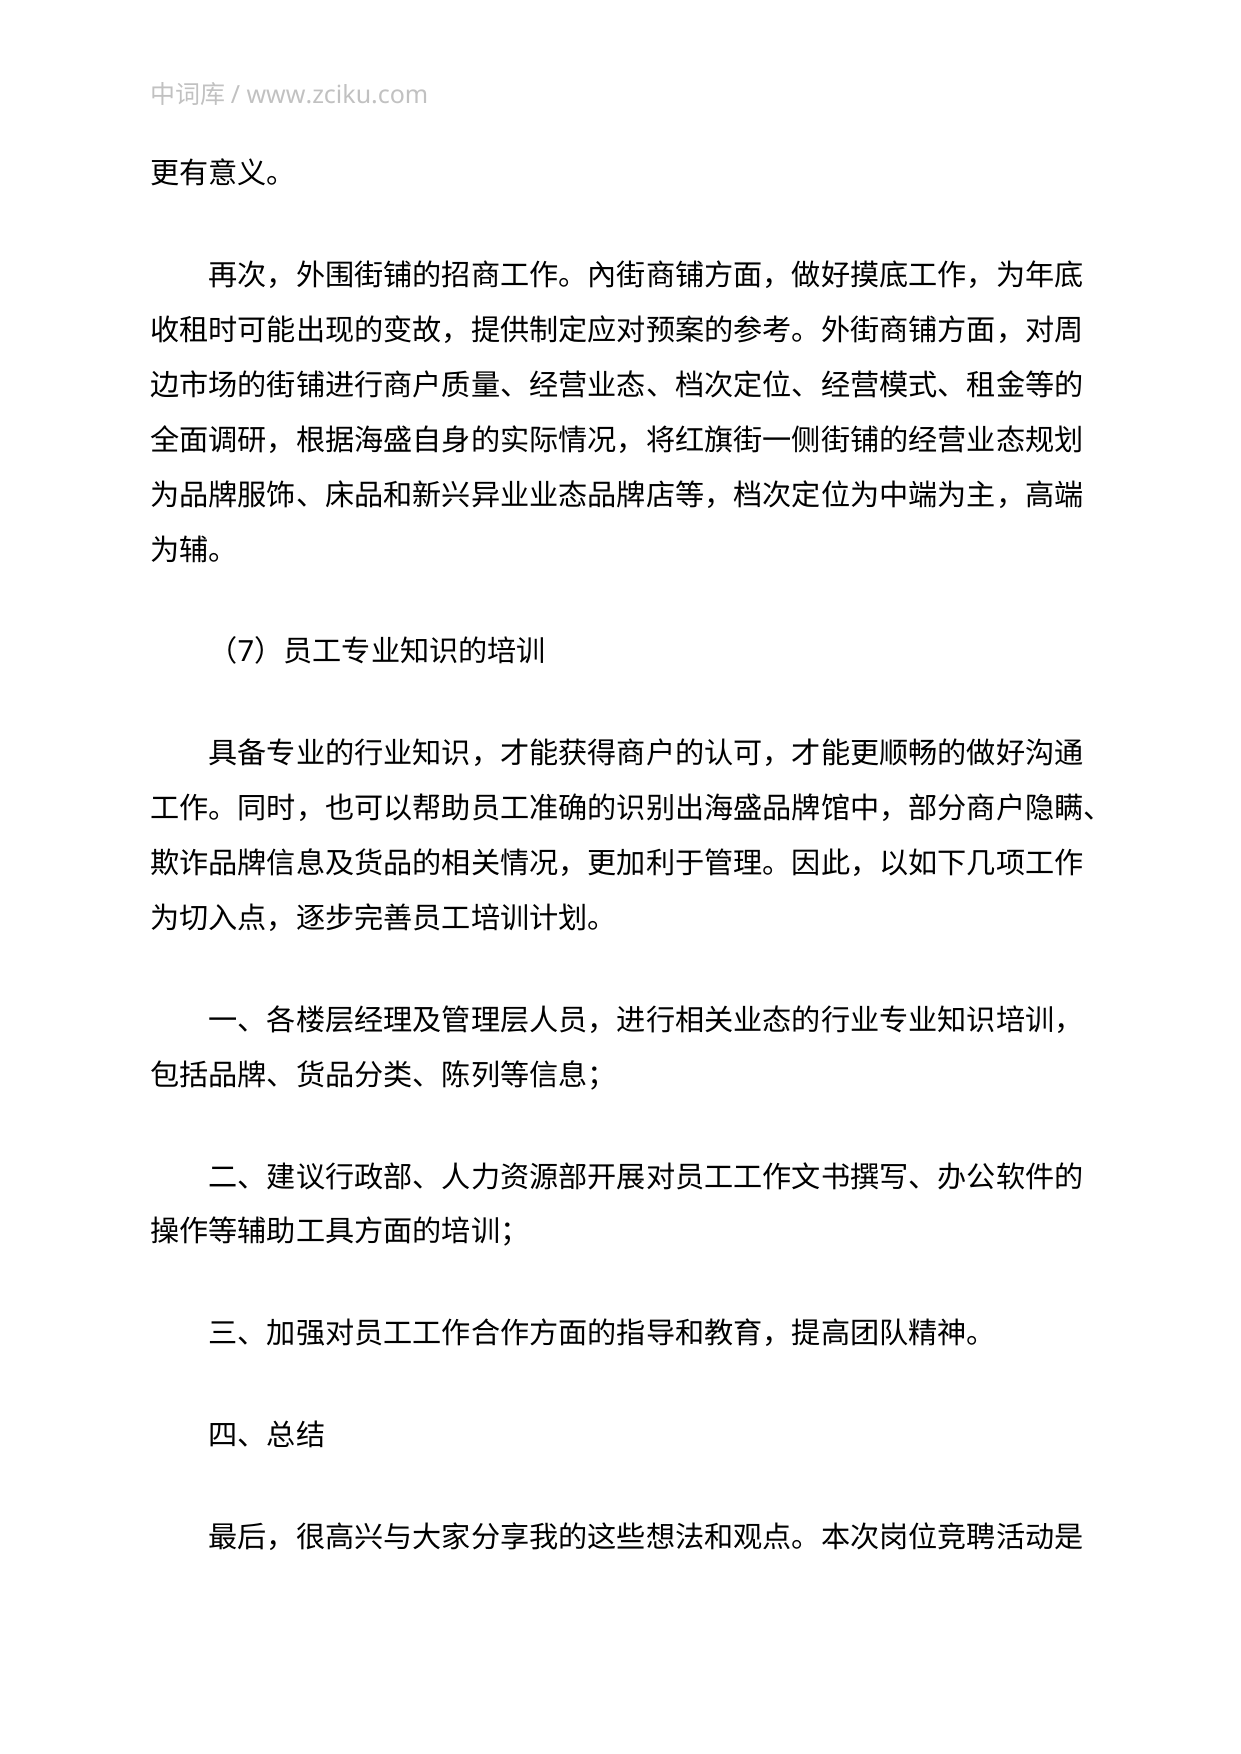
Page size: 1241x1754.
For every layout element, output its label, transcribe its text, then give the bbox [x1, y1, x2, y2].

text （7）员工专业知识的培训 [150, 628, 1090, 670]
text 一、各楼层经理及管理层人员，进行相关业态的行业专业知识培训，包括品牌、货品分类、陈列等信息； [150, 996, 1090, 1094]
text 具备专业的行业知识，才能获得商户的认可，才能更顺畅的做好沟通工作。同时，也可以帮助员工准确的识别出海盛品牌馆中，部分商户隐瞒、欺诈品牌信息及货品的相关情况，更加利于管理。因此，以如下几项工作为切入点，逐步完善员工培训计划。 [150, 730, 1090, 937]
text 三、加强对员工工作合作方面的指导和教育，提高团队精神。 [150, 1310, 1090, 1352]
text 二、建议行政部、人力资源部开展对员工工作文书撰写、办公软件的操作等辅助工具方面的培训； [150, 1153, 1090, 1250]
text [150, 1513, 1090, 1556]
text 再次，外围街铺的招商工作。內街商铺方面，做好摸底工作，为年底收租时可能出现的变故，提供制定应对预案的参考。外街商铺方面，对周边市场的街铺进行商户质量、经营业态、档次定位、经营模式、租金等的全面调研，根据海盛自身的实际情况，将红旗街一侧街铺的经营业态规划为品牌服饰、床品和新兴异业业态品牌店等，档次定位为中端为主，高端为辅。 [150, 252, 1090, 568]
text 四、总结 [150, 1412, 1090, 1454]
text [150, 150, 1090, 192]
